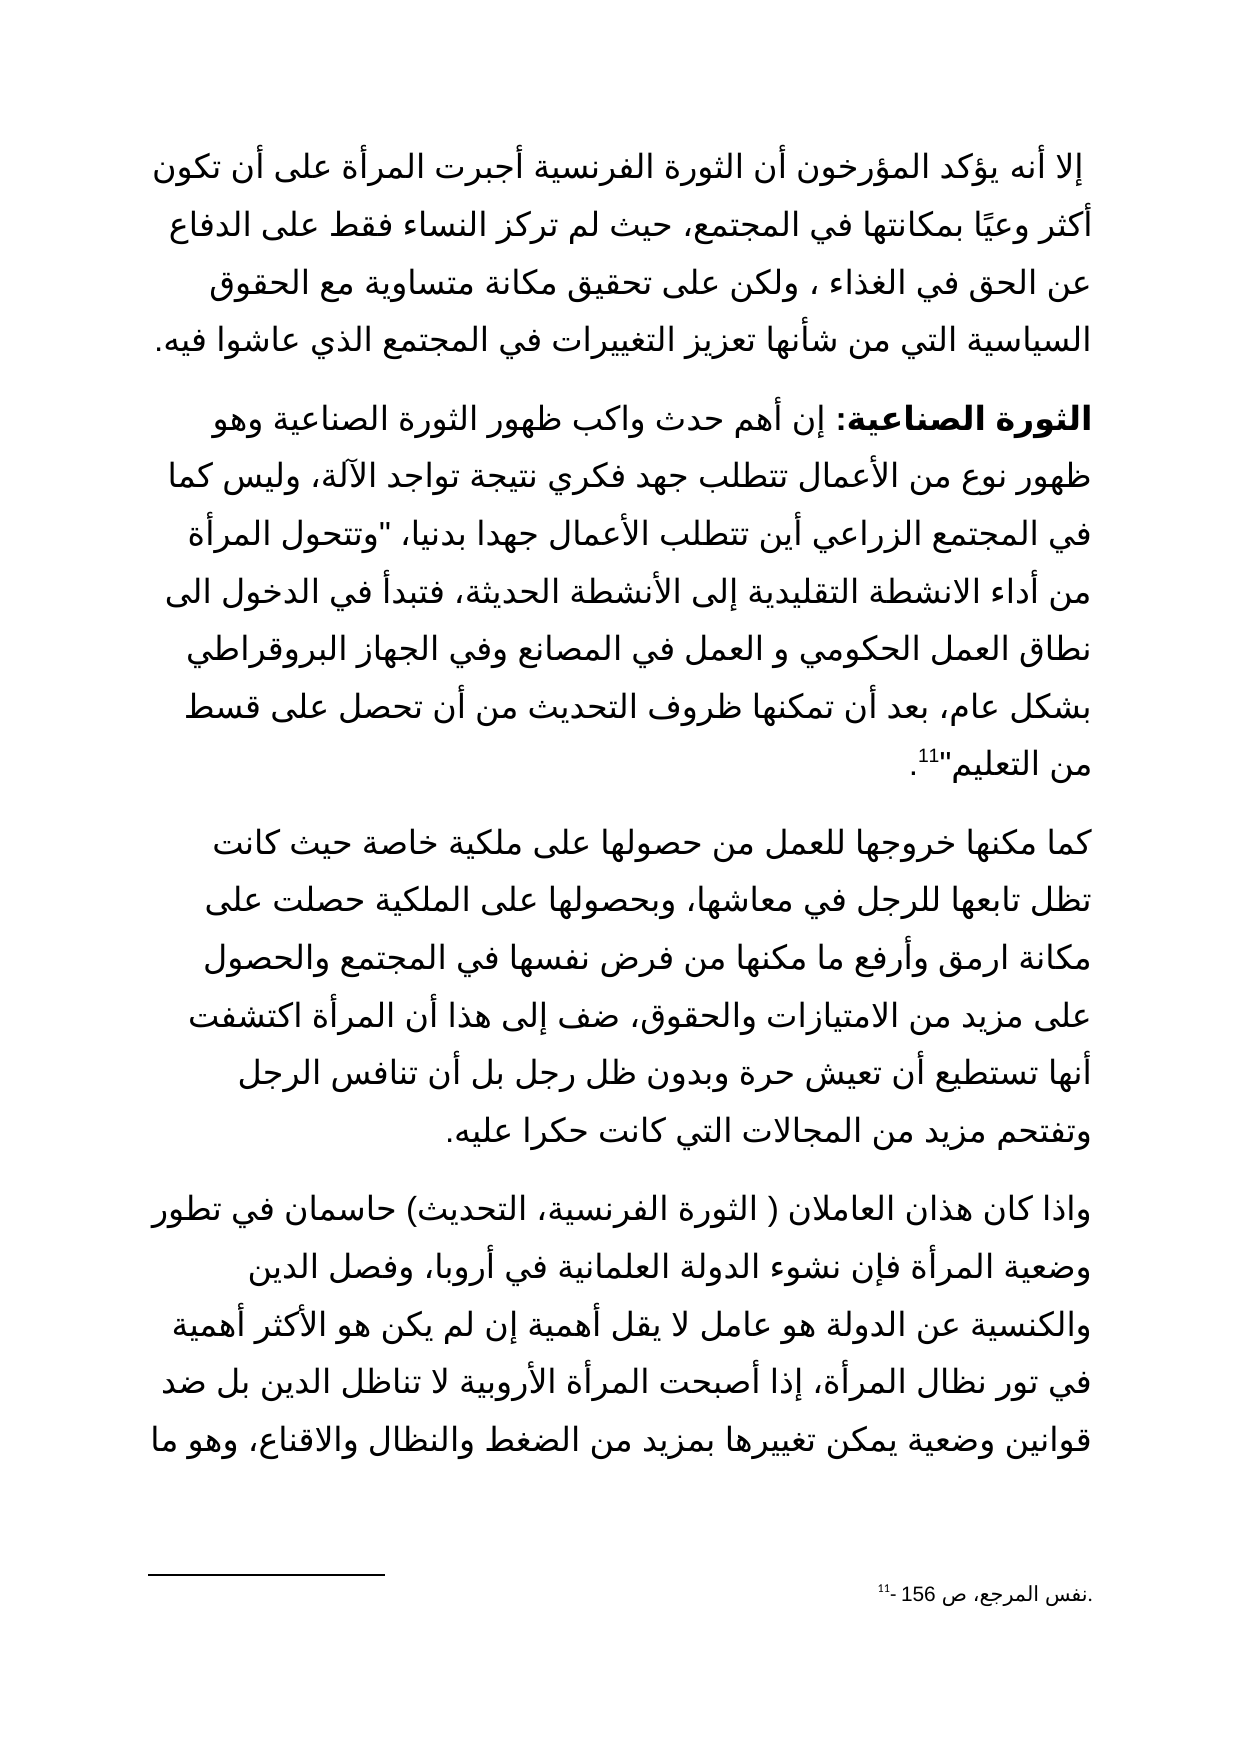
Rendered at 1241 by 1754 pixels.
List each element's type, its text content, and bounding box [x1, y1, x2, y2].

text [148, 1189, 1093, 1458]
text إلا أنه يؤكد المؤرخون أن الثورة الفرنسية أجبرت المرأة على أن تكون أكثر وعيًا بمكانتها في المجتمع، حيث لم تركز النساء فقط على الدفاع عن الحق في الغذاء ، ولكن على تحقيق مكانة متساوية مع الحقوق السياسية التي من شأنها تعزيز التغييرات في المجتمع الذي عاشوا فيه. [148, 148, 1093, 359]
text الثورة الصناعية: إن أهم حدث واكب ظهور الثورة الصناعية وهو ظهور نوع من الأعمال تتطلب جهد فكري نتيجة تواجد الآلة، وليس كما في المجتمع الزراعي أين تتطلب الأعمال جهدا بدنيا، "وتتحول المرأة من أداء الانشطة التقليدية إلى الأنشطة الحديثة، فتبدأ في الدخول الى نطاق العمل الحكومي و العمل في المصانع وفي الجهاز البروقراطي بشكل عام، بعد أن تمكنها ظروف التحديث من أن تحصل على قسط من التعليم". [148, 399, 1093, 783]
text كما مكنها خروجها للعمل من حصولها على ملكية خاصة حيث كانت تظل تابعها للرجل في معاشها، وبحصولها على الملكية حصلت على مكانة ارمق وأرفع ما مكنها من فرض نفسها في المجتمع والحصول على مزيد من الامتيازات والحقوق، ضف إلى هذا أن المرأة اكتشفت أنها تستطيع أن تعيش حرة وبدون ظل رجل بل أن تنافس الرجل وتفتحم مزيد من المجالات التي كانت حكرا عليه. [148, 823, 1093, 1149]
